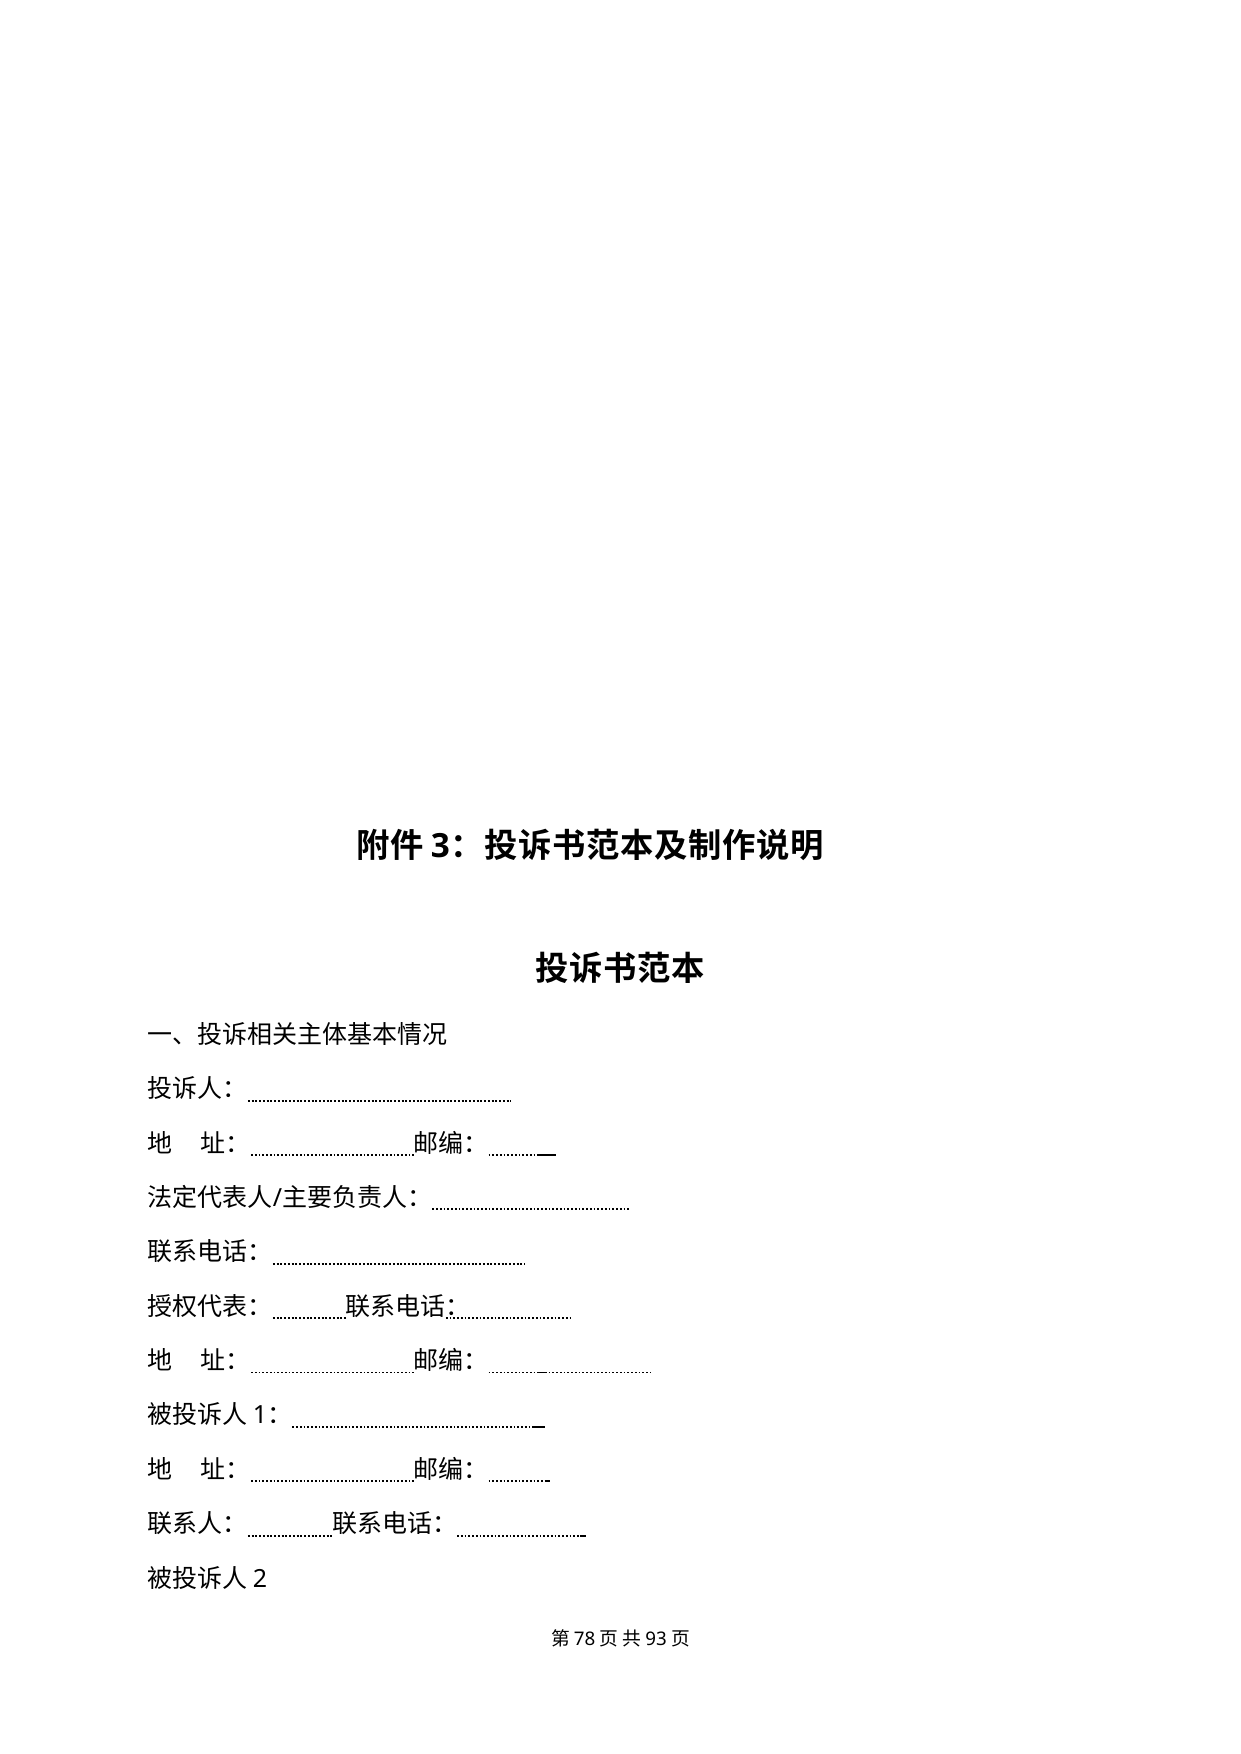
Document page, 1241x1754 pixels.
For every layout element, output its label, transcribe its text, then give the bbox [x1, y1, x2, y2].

text 投诉书范本 [148, 942, 1092, 990]
text 联系电话： [148, 1232, 1092, 1268]
text 投诉人： [148, 1069, 1092, 1105]
text 被投诉人1： [148, 1395, 1092, 1431]
text 联系人： 联系电话： [148, 1504, 1092, 1540]
text 被投诉人2 [148, 1558, 1092, 1594]
text 法定代表人/主要负责人： [148, 1177, 1092, 1214]
text 附件3：投诉书范本及制作说明 [148, 818, 1092, 867]
text 授权代表： 联系电话： [148, 1286, 1092, 1322]
text 一、投诉相关主体基本情况 [148, 1014, 1092, 1051]
text 地 址： 邮编： [148, 1449, 1092, 1486]
text 地 址： 邮编： [148, 1123, 1092, 1159]
text 地 址： 邮编： [148, 1341, 1092, 1377]
